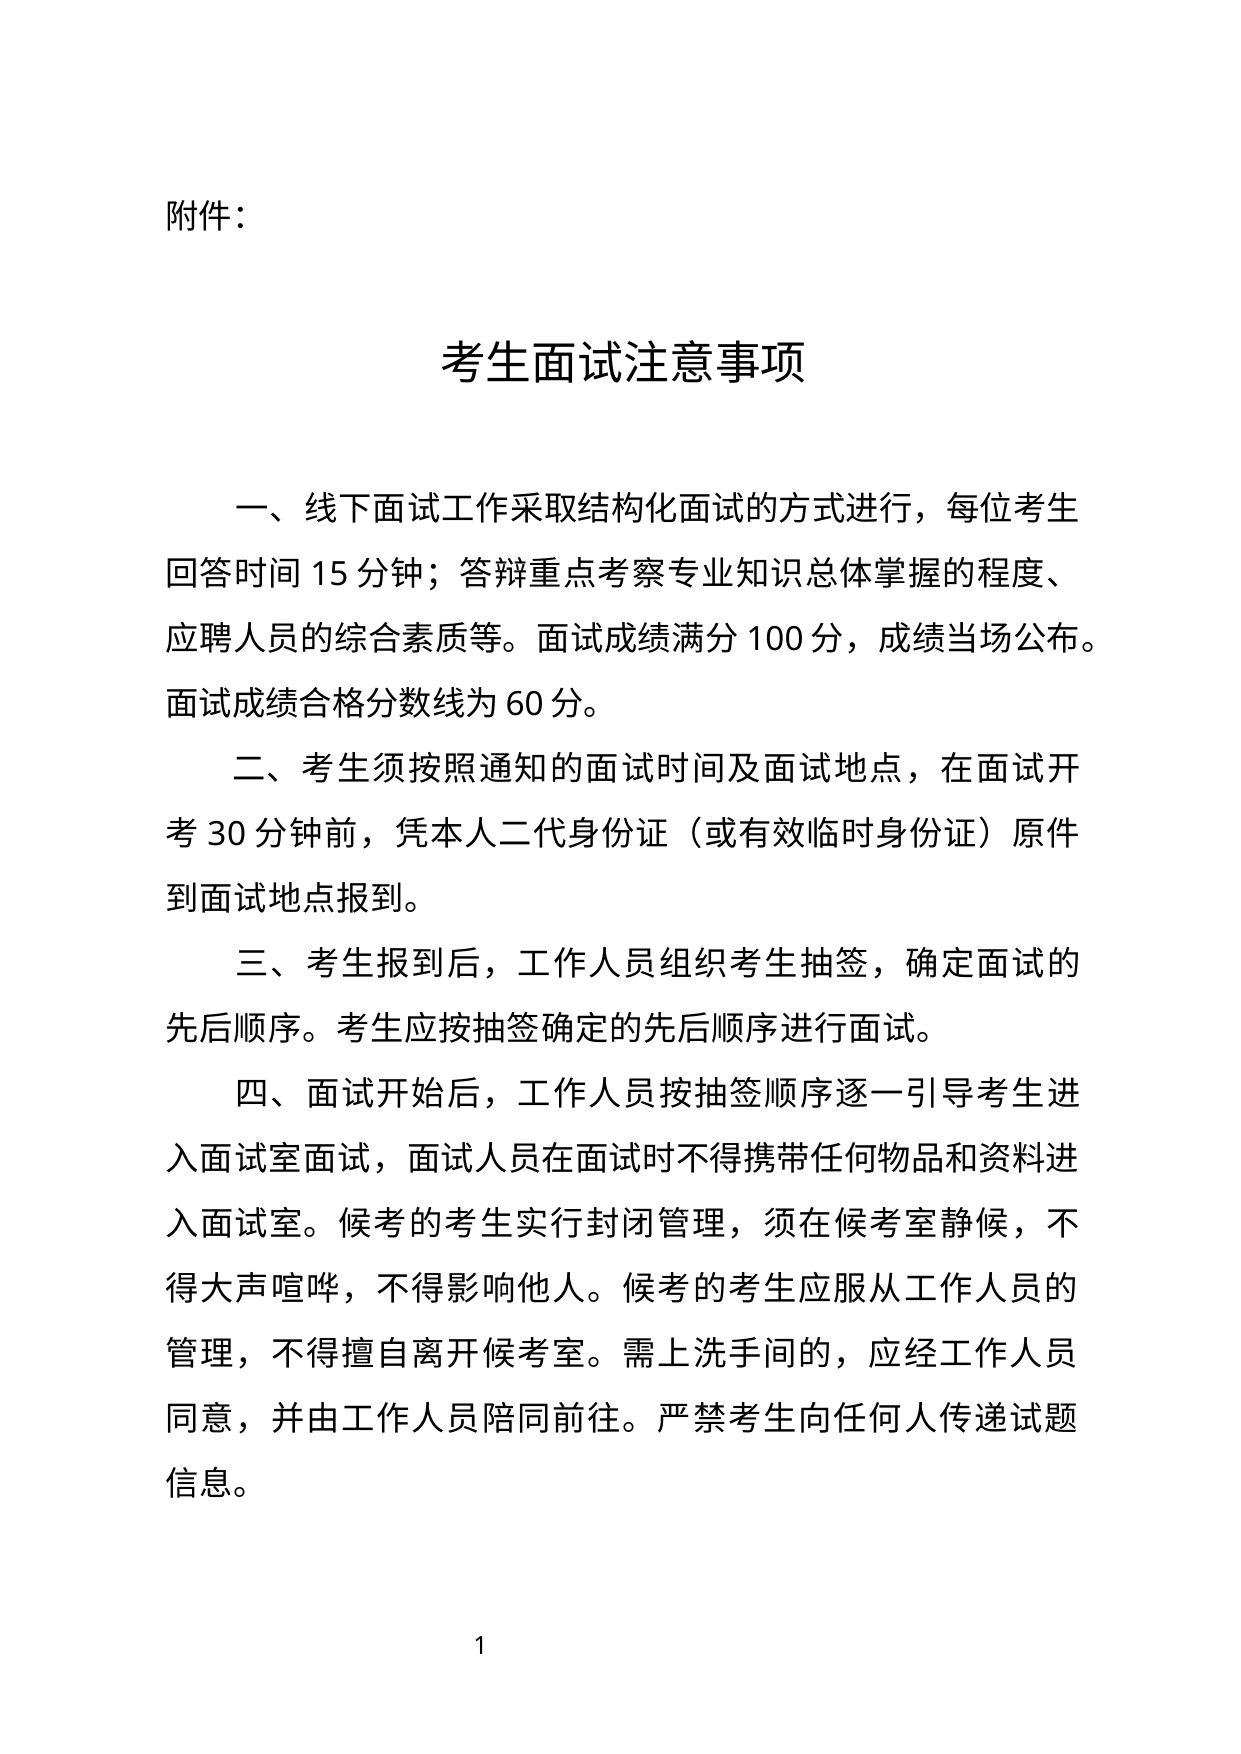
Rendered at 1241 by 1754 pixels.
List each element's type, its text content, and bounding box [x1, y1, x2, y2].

text 三、考生报到后，工作人员组织考生抽签，确定面试的先后顺序。考生应按抽签确定的先后顺序进行面试。 [165, 929, 1081, 1059]
text 附件： [165, 181, 1081, 246]
text 二、考生须按照通知的面试时间及面试地点，在面试开考30分钟前，凭本人二代身份证（或有效临时身份证）原件到面试地点报到。 [165, 734, 1081, 929]
text 考生面试注意事项 [165, 311, 1081, 409]
text 四、面试开始后，工作人员按抽签顺序逐一引导考生进入面试室面试，面试人员在面试时不得携带任何物品和资料进入面试室。候考的考生实行封闭管理，须在候考室静候，不得大声喧哗，不得影响他人。候考的考生应服从工作人员的管理，不得擅自离开候考室。需上洗手间的，应经工作人员同意，并由工作人员陪同前往。严禁考生向任何人传递试题信息。 [165, 1059, 1081, 1514]
text 一、线下面试工作采取结构化面试的方式进行，每位考生回答时间15分钟；答辩重点考察专业知识总体掌握的程度、应聘人员的综合素质等。面试成绩满分100分，成绩当场公布。面试成绩合格分数线为60分。 [165, 474, 1081, 734]
